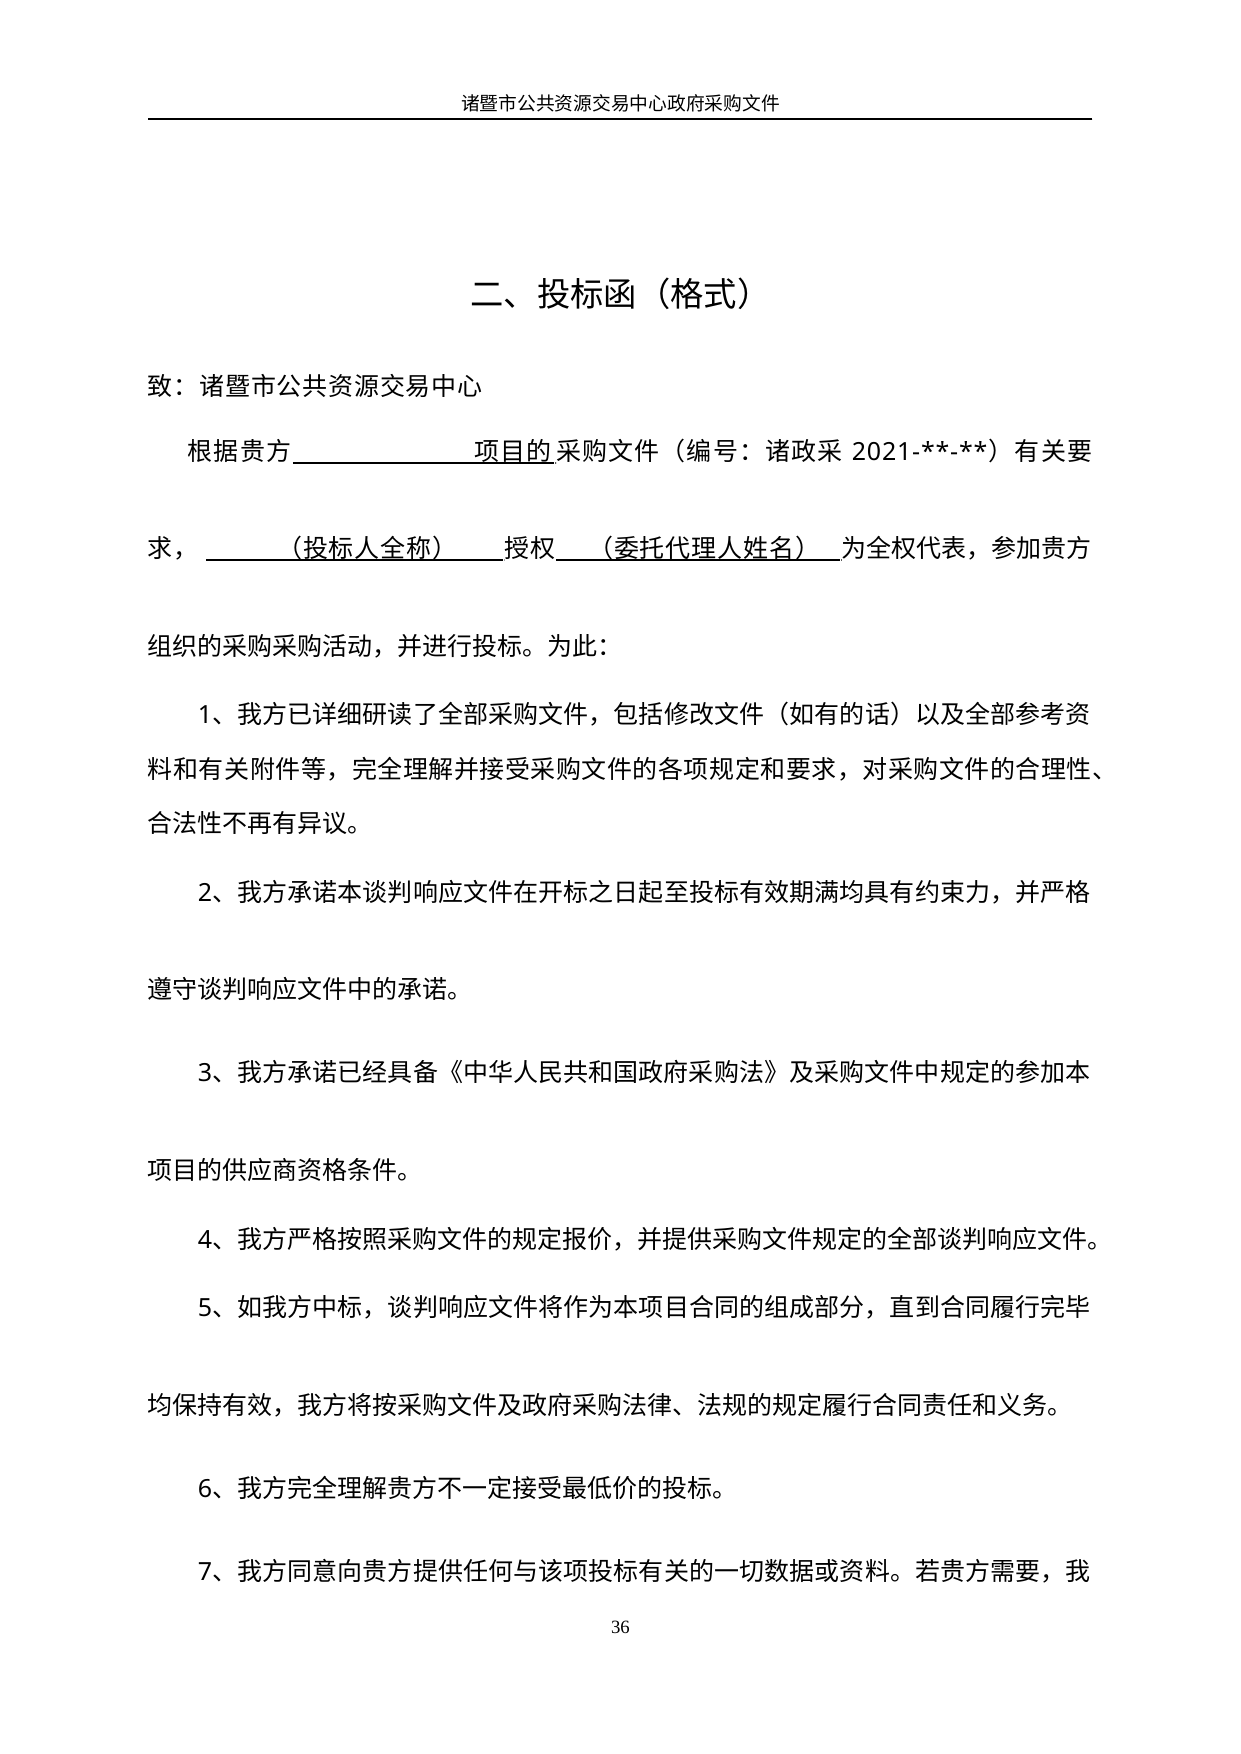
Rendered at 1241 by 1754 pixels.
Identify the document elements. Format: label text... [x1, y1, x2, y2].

text 4、我方严格按照采购文件的规定报价，并提供采购文件规定的全部谈判响应文件。 [148, 1219, 1092, 1255]
text 5、如我方中标，谈判响应文件将作为本项目合同的组成部分，直到合同履行完毕均保持有效，我方将按采购文件及政府采购法律、法规的规定履行合同责任和义务。 [148, 1273, 1092, 1436]
text 1、我方已详细研读了全部采购文件，包括修改文件（如有的话）以及全部参考资料和有关附件等，完全理解并接受采购文件的各项规定和要求，对采购文件的合理性、合法性不再有异议。 [148, 695, 1092, 840]
text 致：诸暨市公共资源交易中心 [148, 352, 1092, 417]
subtitle 二、投标函（格式） [148, 259, 1092, 324]
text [148, 1537, 1092, 1602]
text 根据贵方 项目的采购文件（编号：诸政采 2021-**-**）有关要求， （投标人全称） 授权 （委托代理人姓名） 为全权代表，参加贵方组织的采购采购活动，并进行投标。为此： [148, 417, 1092, 677]
text 6、我方完全理解贵方不一定接受最低价的投标。 [148, 1454, 1092, 1519]
text 3、我方承诺已经具备《中华人民共和国政府采购法》及采购文件中规定的参加本项目的供应商资格条件。 [148, 1038, 1092, 1201]
text 2、我方承诺本谈判响应文件在开标之日起至投标有效期满均具有约束力，并严格遵守谈判响应文件中的承诺。 [148, 858, 1092, 1020]
